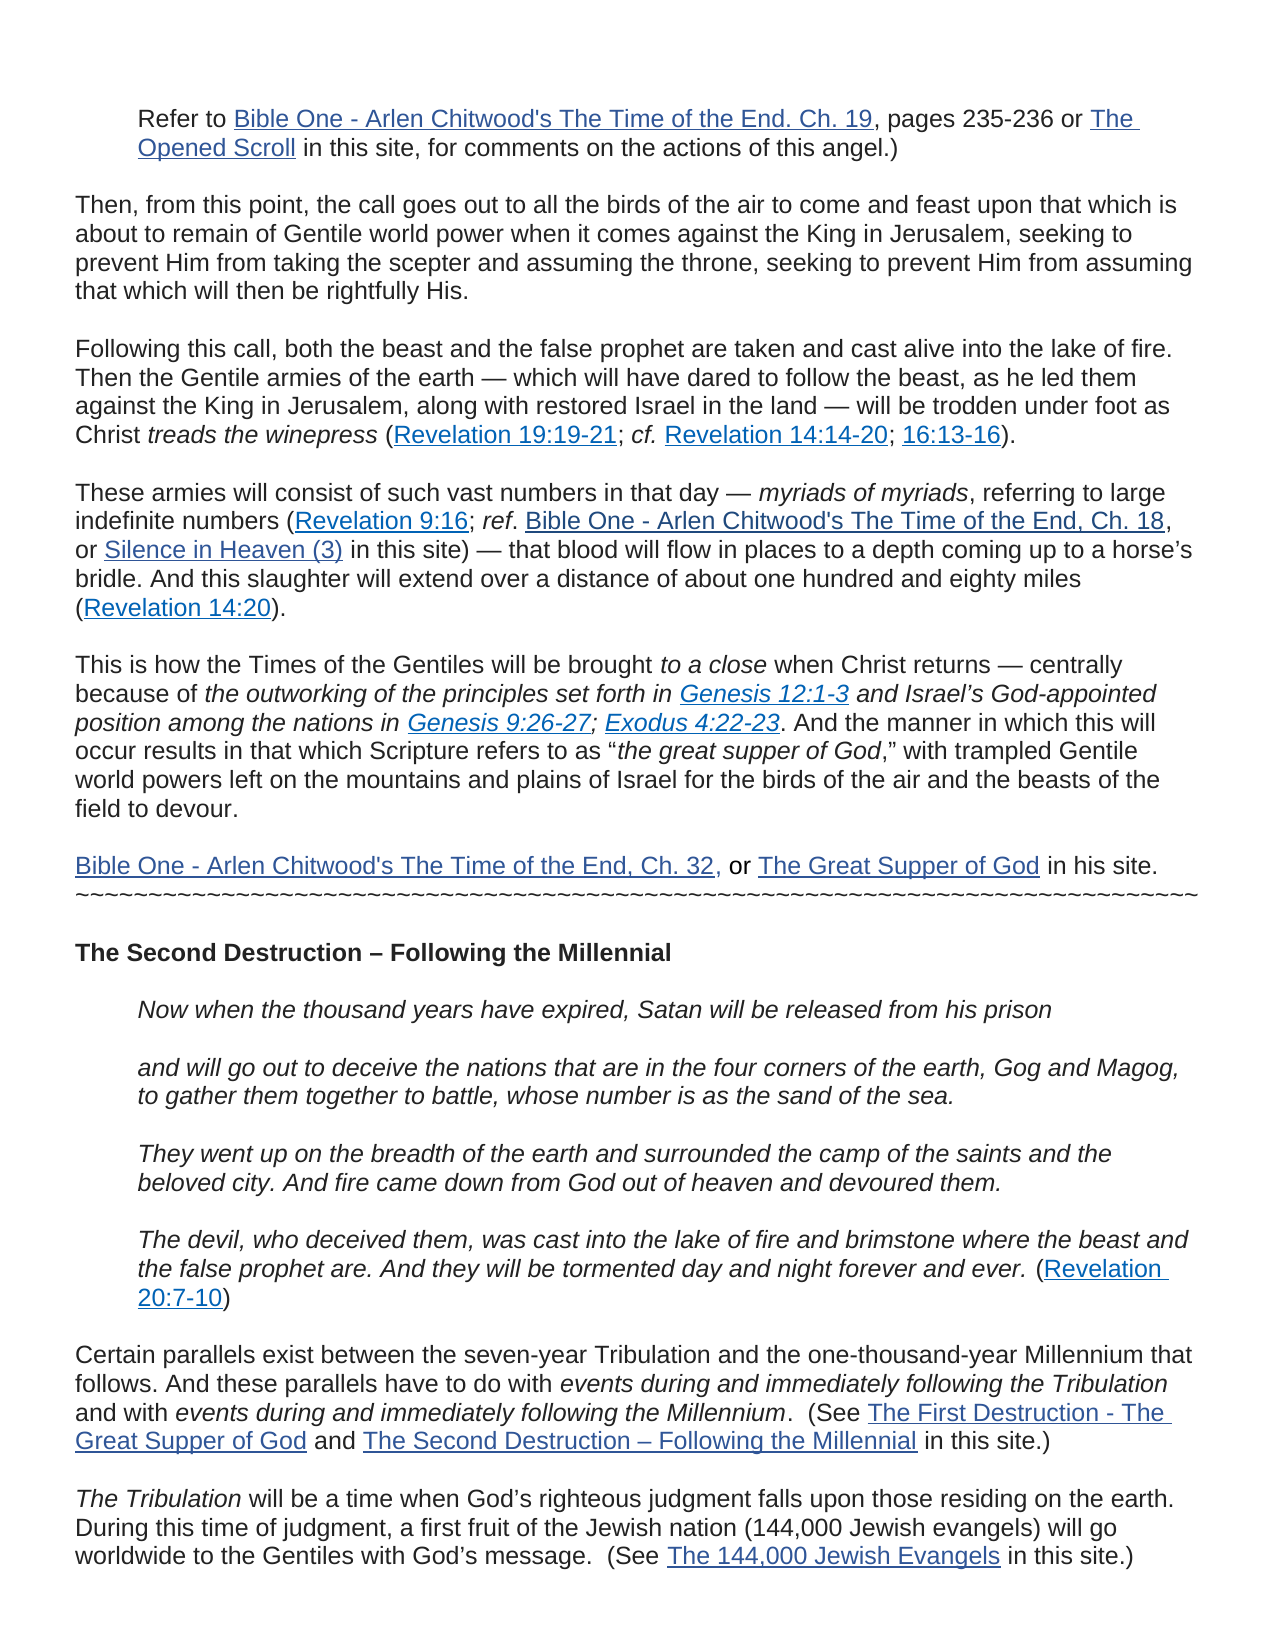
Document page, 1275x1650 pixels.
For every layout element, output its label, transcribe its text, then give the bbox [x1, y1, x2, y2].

text Certain parallels exist between the seven-year Tribulation and the one-thousand-year Millennium that follows. And these parallels have to do with events during and immediately following the Tribulation and with events during and immediately following the Millennium. (See The First Destruction - The Great Supper of God and The Second Destruction – Following the Millennial in this site.) [75, 1340, 1200, 1455]
text The Tribulation will be a time when God’s righteous judgment falls upon those residing on the earth. During this time of judgment, a first fruit of the Jewish nation (144,000 Jewish evangels) will go worldwide to the Gentiles with God’s message. (See The 144,000 Jewish Evangels in this site.) [75, 1484, 1200, 1570]
text The devil, who deceived them, was cast into the lake of fire and brimstone where the beast and the false prophet are. And they will be tormented day and night forever and ever. (Revelation 20:7-10) [137, 1225, 1200, 1311]
text The Second Destruction – Following the Millennial [75, 937, 1200, 966]
text Then, from this point, the call goes out to all the birds of the air to come and feast upon that which is about to remain of Gentile world power when it comes against the King in Jerusalem, seeking to prevent Him from taking the scepter and assuming the throne, seeking to prevent Him from assuming that which will then be rightfully His. [75, 190, 1200, 305]
text They went up on the breadth of the earth and surrounded the camp of the saints and the beloved city. And fire came down from God out of heaven and devoured them. [137, 1139, 1200, 1196]
text Refer to Bible One - Arlen Chitwood's The Time of the End. Ch. 19, pages 235-236 or The Opened Scroll in this site, for comments on the actions of this angel.) [137, 104, 1200, 161]
text This is how the Times of the Gentiles will be brought to a close when Christ returns — centrally because of the outworking of the principles set forth in Genesis 12:1-3 and Israel’s God-appointed position among the nations in Genesis 9:26-27; Exodus 4:22-23. And the manner in which this will occur results in that which Scripture refers to as “the great supper of God,” with trampled Gentile world powers left on the mountains and plains of Israel for the birds of the air and the beasts of the field to devour. [75, 650, 1200, 822]
text ~~~~~~~~~~~~~~~~~~~~~~~~~~~~~~~~~~~~~~~~~~~~~~~~~~~~~~~~~~~~~~~~~~~~~~~~~~~~~ [75, 880, 1200, 909]
text These armies will consist of such vast numbers in that day — myriads of myriads, referring to large indefinite numbers (Revelation 9:16; ref. Bible One - Arlen Chitwood's The Time of the End, Ch. 18, or Silence in Heaven (3) in this site) — that blood will flow in places to a depth coming up to a horse’s bridle. And this slaughter will extend over a distance of about one hundred and eighty miles (Revelation 14:20). [75, 477, 1200, 621]
text Bible One - Arlen Chitwood's The Time of the End, Ch. 32, or The Great Supper of God in his site. [75, 851, 1200, 880]
text Following this call, both the beast and the false prophet are taken and cast alive into the lake of fire. Then the Gentile armies of the earth — which will have dared to follow the beast, as he led them against the King in Jerusalem, along with restored Israel in the land — will be trodden under foot as Christ treads the winepress (Revelation 19:19-21; cf. Revelation 14:14-20; 16:13-16). [75, 334, 1200, 449]
text and will go out to deceive the nations that are in the four corners of the earth, Gog and Magog, to gather them together to battle, whose number is as the sand of the sea. [137, 1052, 1200, 1110]
text Now when the thousand years have expired, Satan will be released from his prison [137, 995, 1200, 1024]
